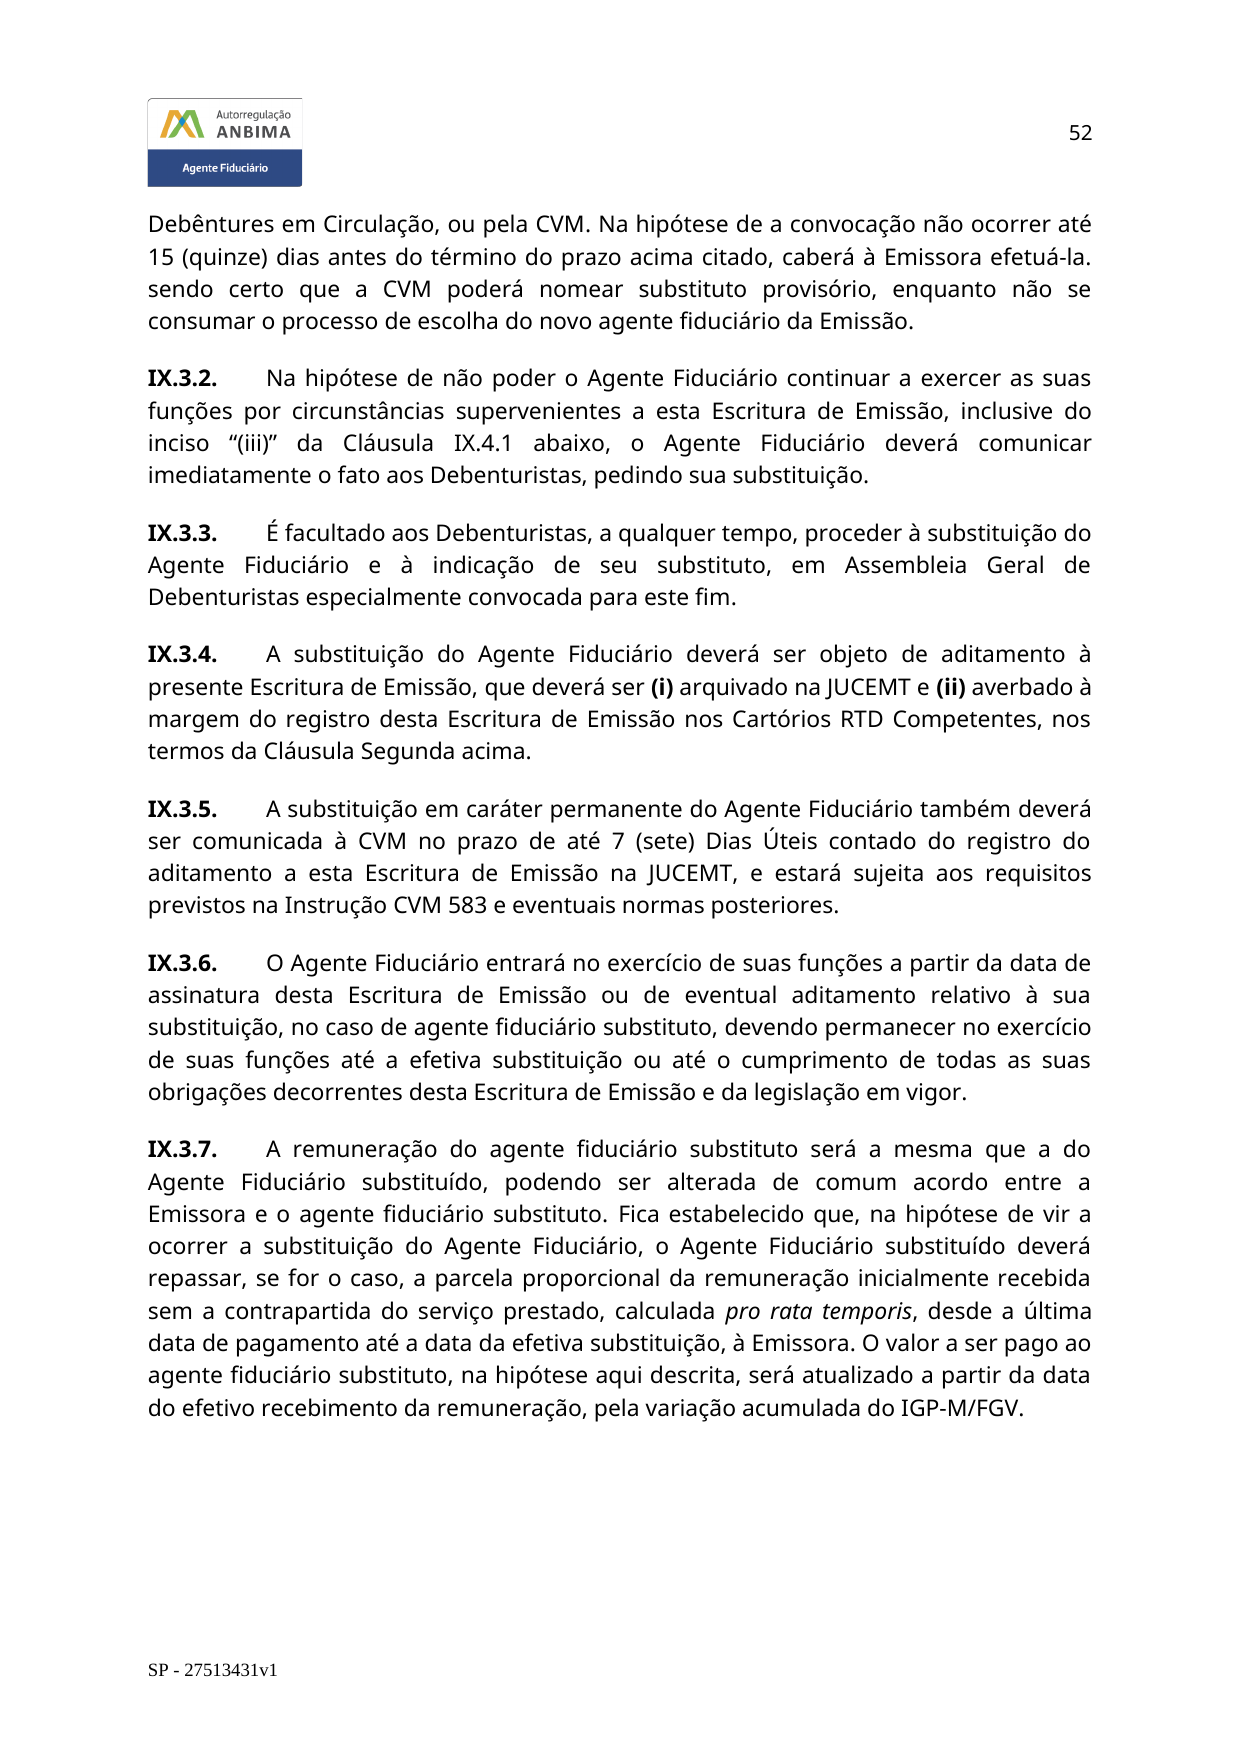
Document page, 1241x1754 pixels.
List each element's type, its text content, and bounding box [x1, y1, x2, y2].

list O Agente Fiduciário entrará no exercício de suas funções a partir da data de assinatura desta Escritura de Emissão ou de eventual aditamento relativo à sua substituição, no caso de agente fiduciário substituto, devendo permanecer no exercício de suas funções até a efetiva substituição ou até o cumprimento de todas as suas obrigações decorrentes desta Escritura de Emissão e da legislação em vigor. [148, 945, 1092, 1107]
list A substituição em caráter permanente do Agente Fiduciário também deverá ser comunicada à CVM no prazo de até 7 (sete) Dias Úteis contado do registro do aditamento a esta Escritura de Emissão na JUCEMT, e estará sujeita aos requisitos previstos na Instrução CVM 583 e eventuais normas posteriores. [148, 791, 1092, 920]
list É facultado aos Debenturistas, a qualquer tempo, proceder à substituição do Agente Fiduciário e à indicação de seu substituto, em Assembleia Geral de Debenturistas especialmente convocada para este fim. [148, 515, 1092, 612]
list Na hipótese de não poder o Agente Fiduciário continuar a exercer as suas funções por circunstâncias supervenientes a esta Escritura de Emissão, inclusive do inciso “(iii)” da Cláusula 9.4.1 abaixo, o Agente Fiduciário deverá comunicar imediatamente o fato aos Debenturistas, pedindo sua substituição. [148, 361, 1092, 490]
list A remuneração do agente fiduciário substituto será a mesma que a do Agente Fiduciário substituído, podendo ser alterada de comum acordo entre a Emissora e o agente fiduciário substituto. Fica estabelecido que, na hipótese de vir a ocorrer a substituição do Agente Fiduciário, o Agente Fiduciário substituído deverá repassar, se for o caso, a parcela proporcional da remuneração inicialmente recebida sem a contrapartida do serviço prestado, calculada pro rata temporis, desde a última data de pagamento até a data da efetiva substituição, à Emissora. O valor a ser pago ao agente fiduciário substituto, na hipótese aqui descrita, será atualizado a partir da data do efetivo recebimento da remuneração, pela variação acumulada do IGP-M/FGV. [148, 1132, 1092, 1422]
picture [147, 98, 303, 187]
list A substituição do Agente Fiduciário deverá ser objeto de aditamento à presente Escritura de Emissão, que deverá ser (i) arquivado na JUCEMT e (ii) averbado à margem do registro desta Escritura de Emissão nos Cartórios RTD Competentes, nos termos da Cláusula Segunda acima. [148, 637, 1092, 766]
